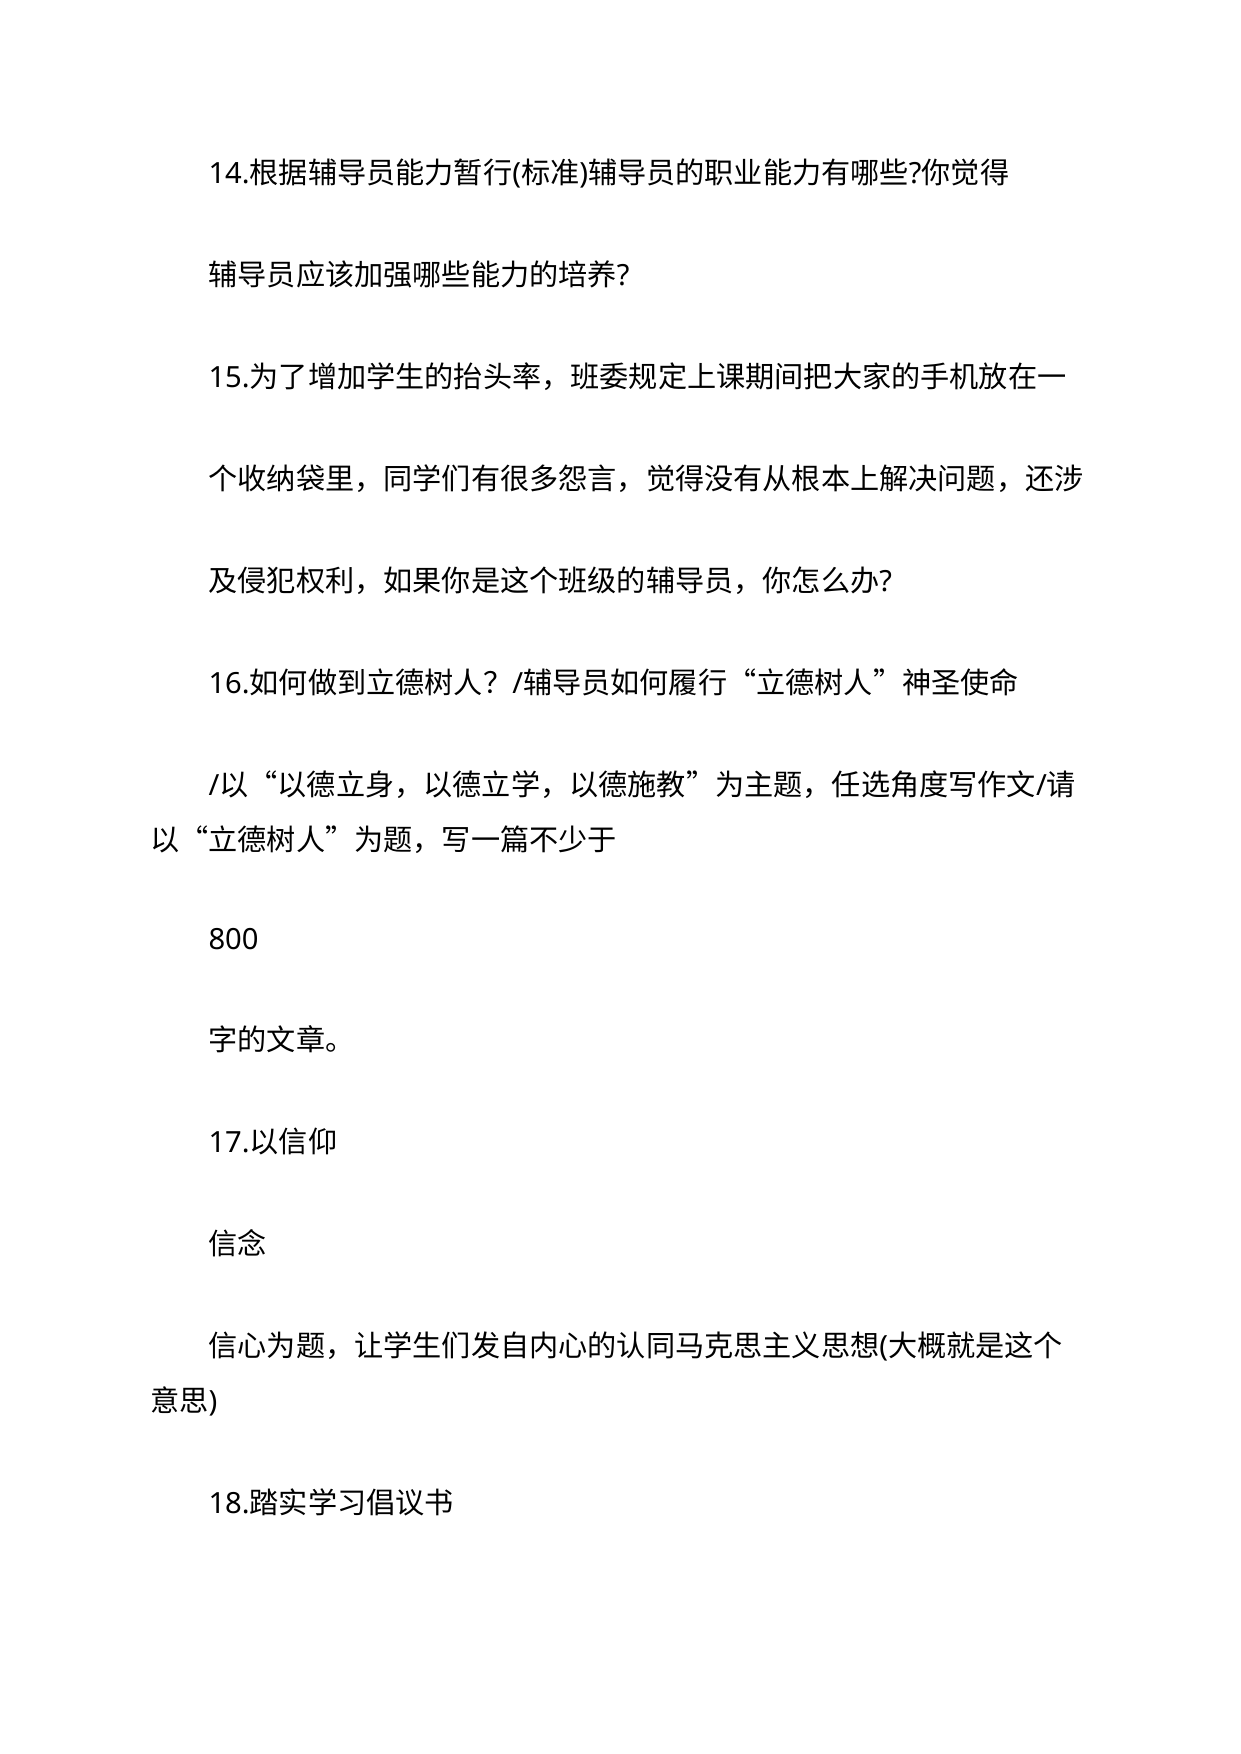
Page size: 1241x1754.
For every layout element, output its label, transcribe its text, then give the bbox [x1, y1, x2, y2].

text 字的文章。 [150, 1017, 1090, 1059]
text 15.为了增加学生的抬头率，班委规定上课期间把大家的手机放在一 [150, 354, 1090, 396]
text 信心为题，让学生们发自内心的认同马克思主义思想(大概就是这个意思) [150, 1322, 1090, 1420]
text 个收纳袋里，同学们有很多怨言，觉得没有从根本上解决问题，还涉 [150, 456, 1090, 498]
text 16.如何做到立德树人？/辅导员如何履行“立德树人”神圣使命 [150, 660, 1090, 702]
text 17.以信仰 [150, 1119, 1090, 1161]
text 辅导员应该加强哪些能力的培养? [150, 252, 1090, 294]
text /以“以德立身，以德立学，以德施教”为主题，任选角度写作文/请以“立德树人”为题，写一篇不少于 [150, 762, 1090, 859]
text 及侵犯权利，如果你是这个班级的辅导员，你怎么办? [150, 558, 1090, 600]
text 18.踏实学习倡议书 [150, 1479, 1090, 1522]
text 14.根据辅导员能力暂行(标准)辅导员的职业能力有哪些?你觉得 [150, 150, 1090, 192]
text 800 [150, 918, 1090, 958]
text 信念 [150, 1221, 1090, 1263]
